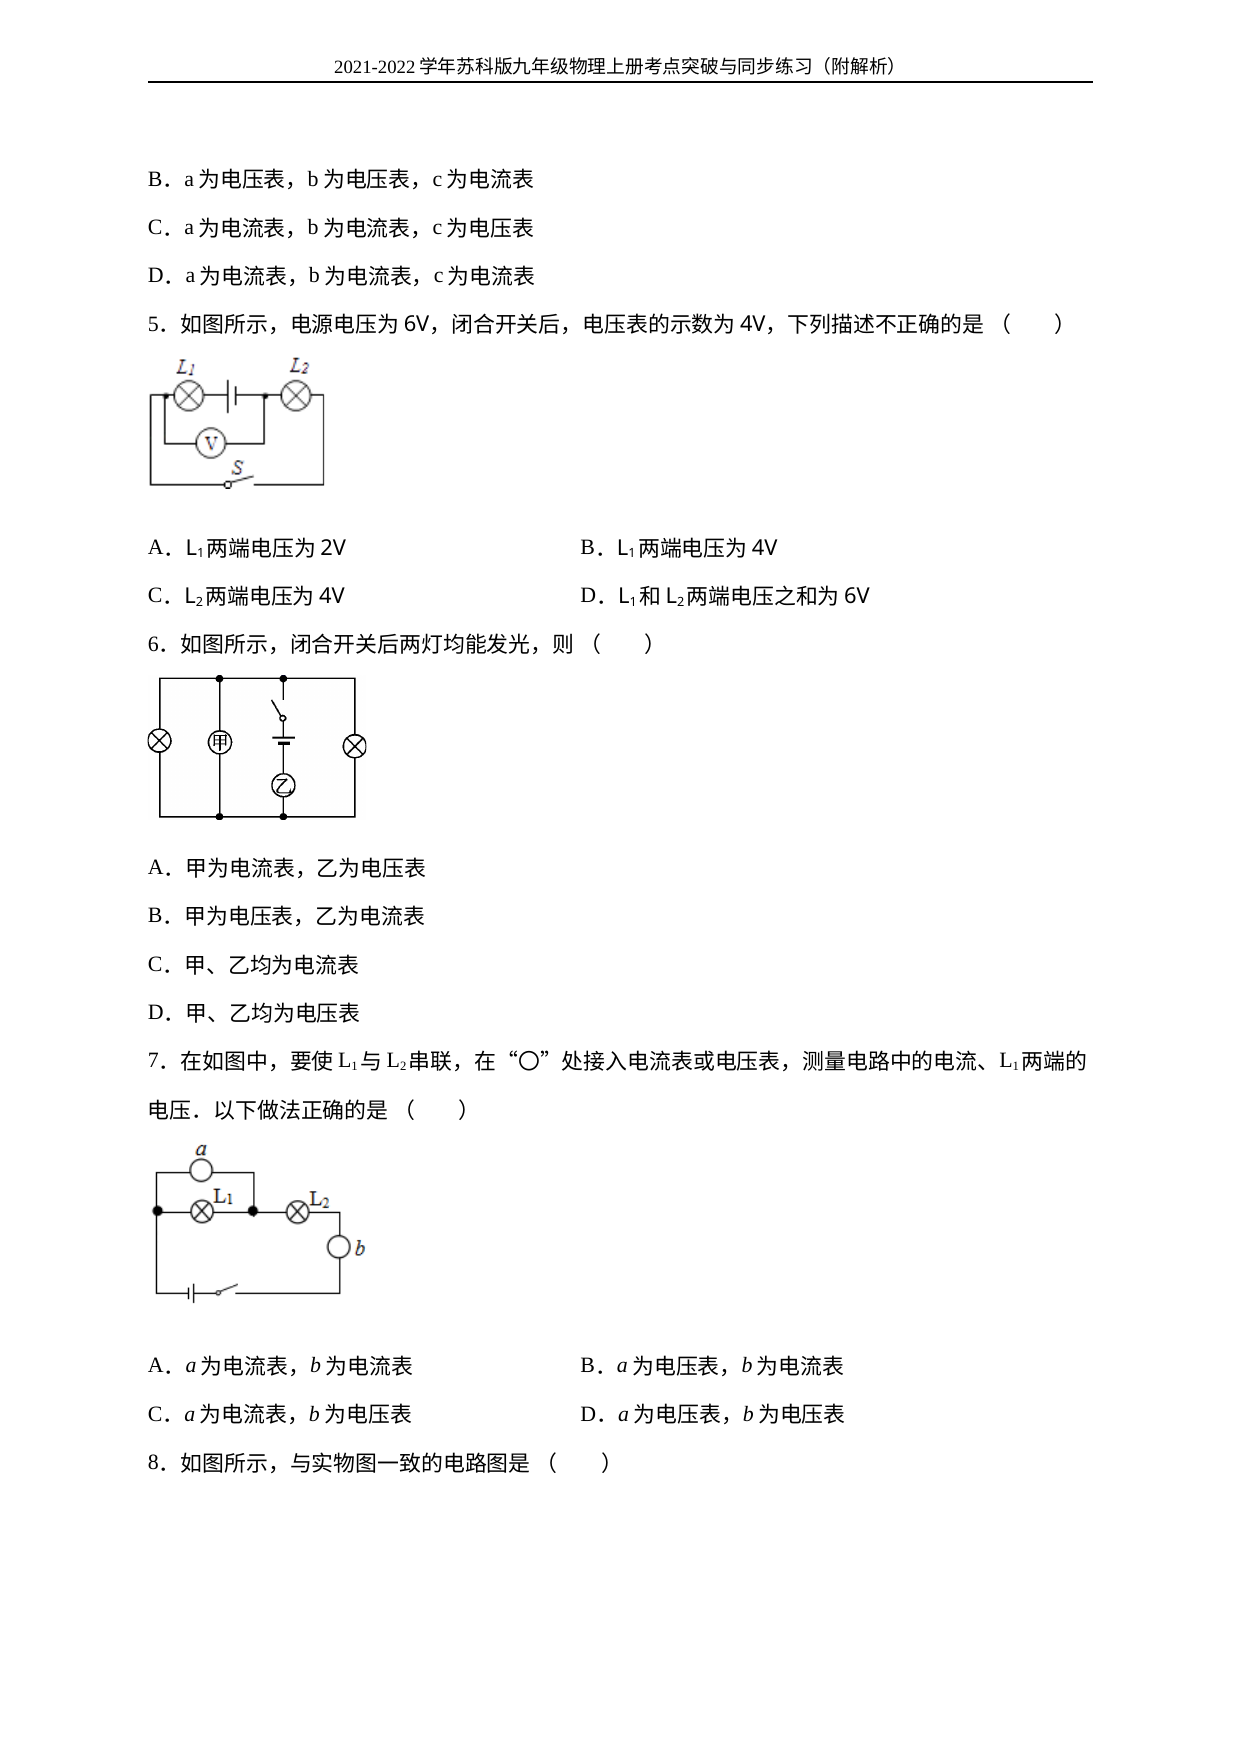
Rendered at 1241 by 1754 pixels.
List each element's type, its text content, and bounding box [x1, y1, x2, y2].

text 8．如图所示，与实物图一致的电路图是 （ ） [148, 1445, 1093, 1478]
picture [147, 1141, 370, 1307]
picture [147, 675, 367, 820]
text A．甲为电流表，乙为电压表 [148, 851, 1093, 883]
text A．a为电流表，b为电流表 B．a为电压表，b为电流表 [148, 1348, 1093, 1381]
picture [147, 355, 325, 489]
text 5．如图所示，电源电压为6V，闭合开关后，电压表的示数为4V，下列描述不正确的是 （ ） [148, 307, 1093, 339]
text A．L1两端电压为2V B．L1两端电压为4V [148, 530, 1093, 563]
text D．a为电流表，b为电流表，c为电流表 [148, 259, 1093, 291]
text C．a为电流表，b为电流表，c为电压表 [148, 210, 1093, 243]
text B．a为电压表，b为电压表，c为电流表 [148, 162, 1093, 194]
text 7．在如图中，要使L1与L2串联，在“〇”处接入电流表或电压表，测量电路中的电流、L1两端的电压．以下做法正确的是 （ ） [148, 1044, 1093, 1125]
text C．a为电流表，b为电压表 D．a为电压表，b为电压表 [148, 1397, 1093, 1429]
text B．甲为电压表，乙为电流表 [148, 899, 1093, 931]
text C．L2两端电压为4V D．L1和L2两端电压之和为6V [148, 579, 1093, 611]
text 6．如图所示，闭合开关后两灯均能发光，则 （ ） [148, 627, 1093, 659]
text D．甲、乙均为电压表 [148, 996, 1093, 1028]
text C．甲、乙均为电流表 [148, 947, 1093, 980]
